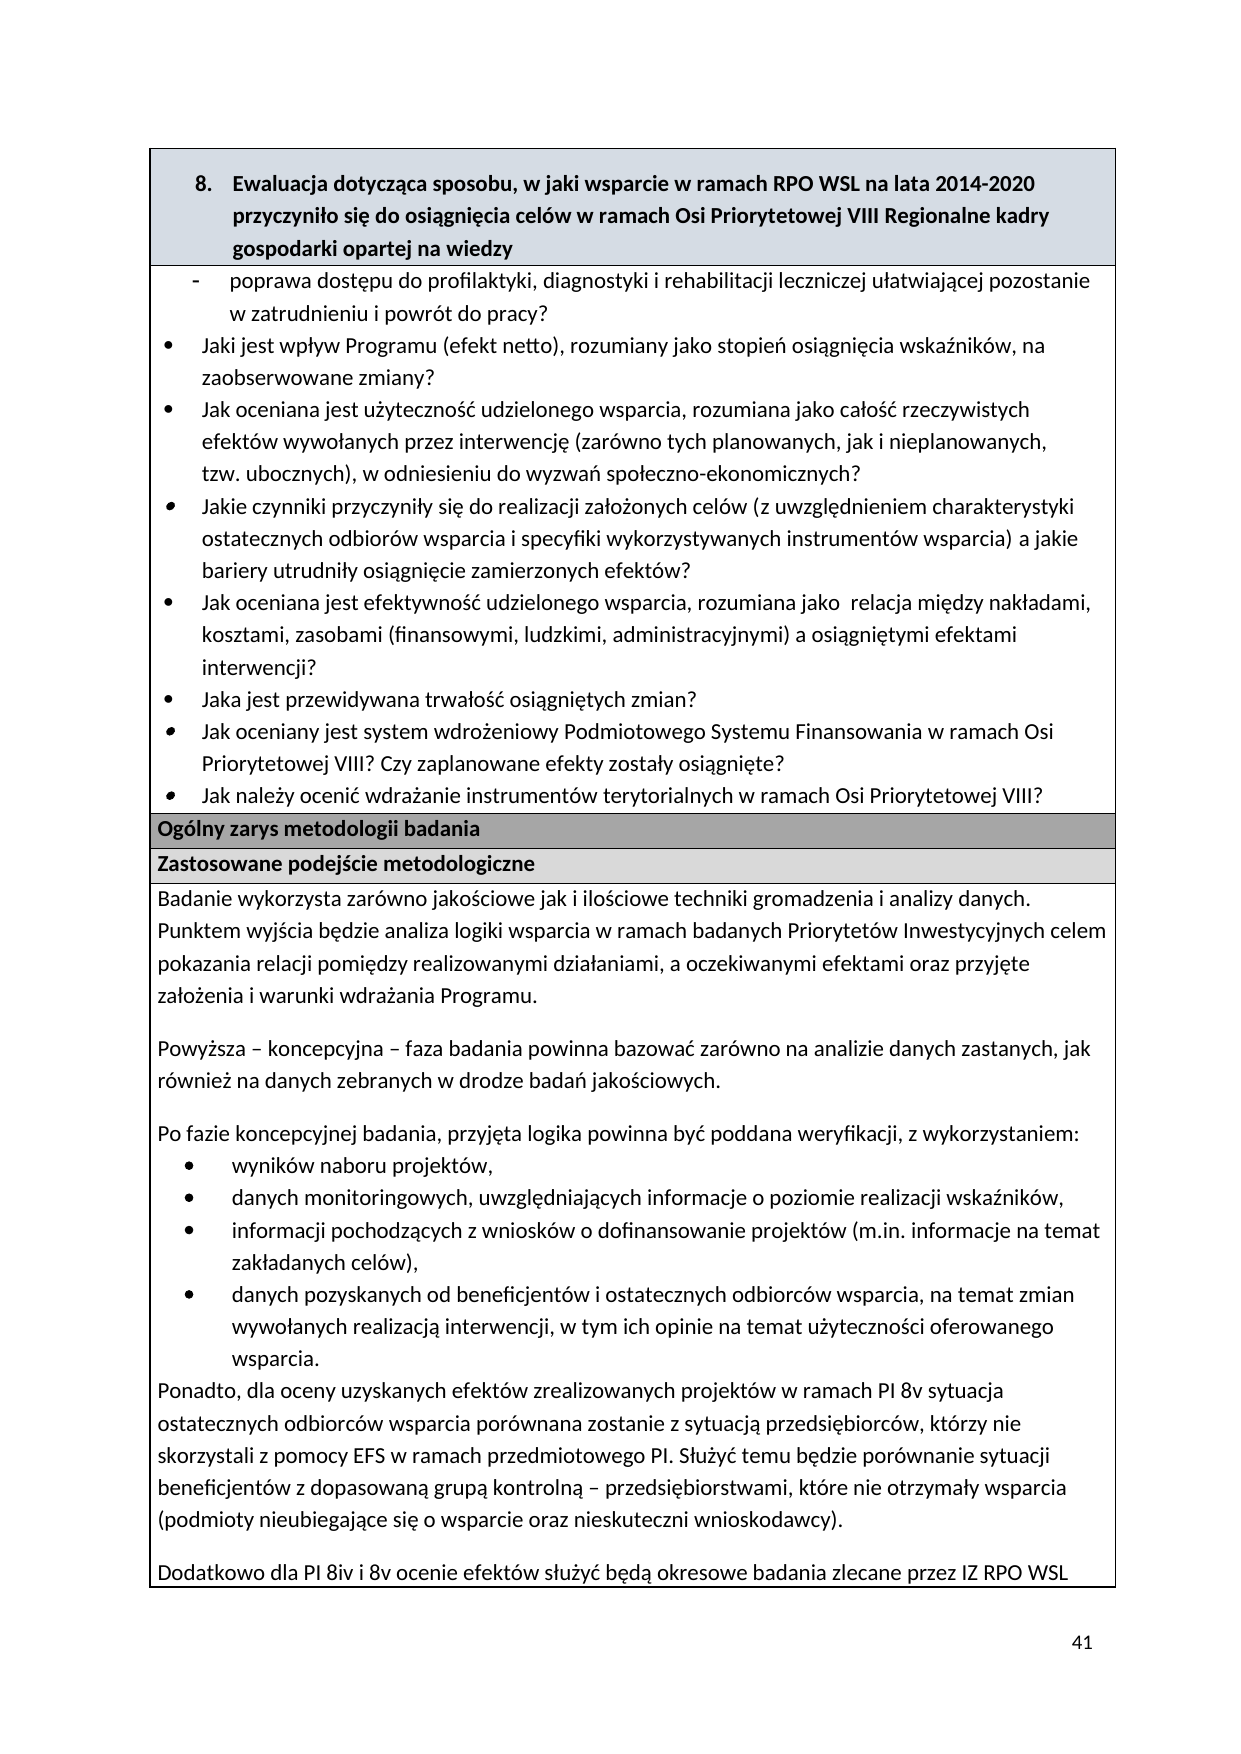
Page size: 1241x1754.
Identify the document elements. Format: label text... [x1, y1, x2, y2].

table_header Ewaluacja dotycząca sposobu, w jaki wsparcie w ramach RPO WSL na lata 2014-2020 przyczyniło się do osiągnięcia celów w ramach Osi Priorytetowej VIII Regionalne kadry gospodarki opartej na wiedzy [151, 149, 1115, 265]
table_cell Ogólny zarys metodologii badania [151, 814, 1115, 848]
table_cell Zastosowane podejście metodologiczne [151, 849, 1115, 883]
